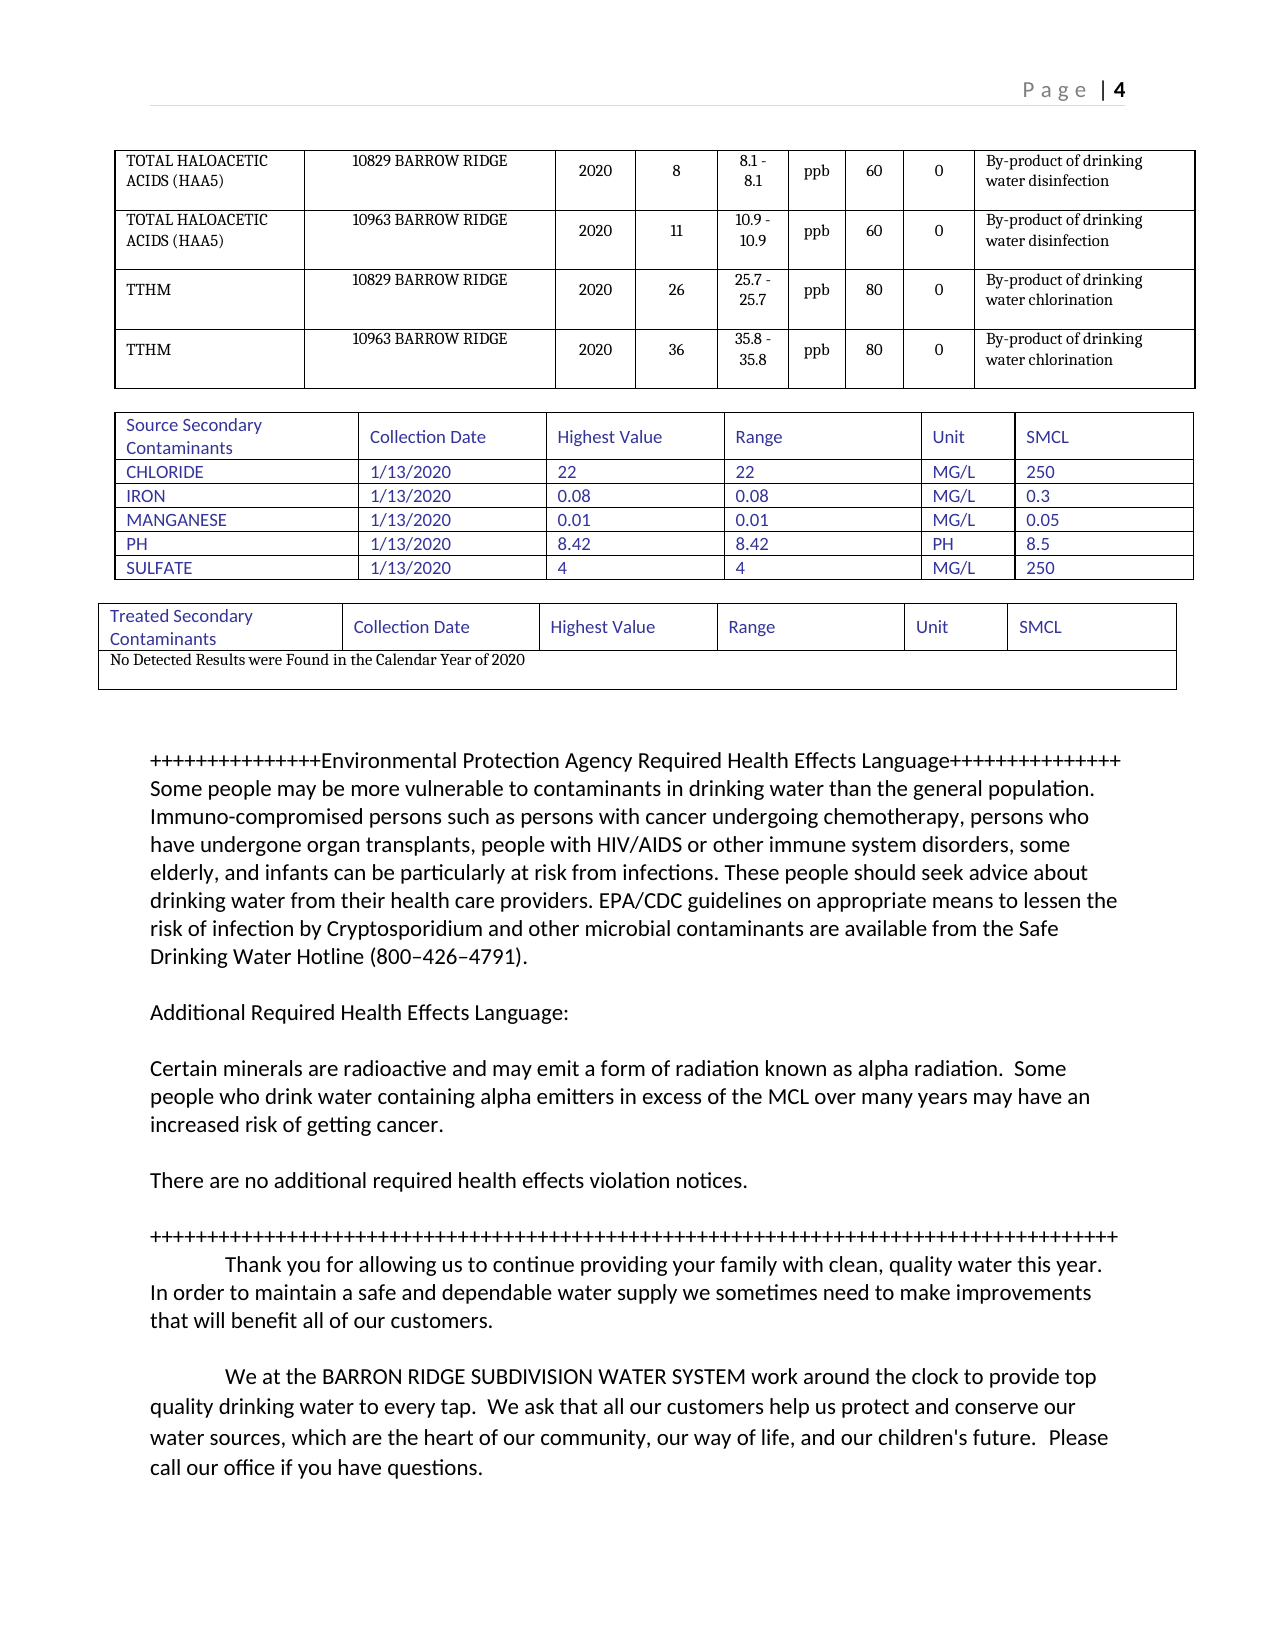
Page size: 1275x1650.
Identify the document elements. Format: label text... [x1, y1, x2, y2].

table_cell 1/13/2020 [359, 508, 546, 531]
table_cell 250 [1016, 556, 1193, 579]
table_cell SULFATE [116, 556, 358, 579]
table_cell TTHM [116, 330, 304, 388]
table_cell PH [116, 532, 358, 555]
table_cell TOTAL HALOACETIC ACIDS (HAA5) [116, 211, 304, 269]
text Some people may be more vulnerable to contaminants in drinking water than the general population. Immuno-compromised persons such as persons with cancer undergoing chemotherapy, persons who have undergone organ transplants, people with HIV/AIDS or other immune system disorders, some elderly, and infants can be particularly at risk from infections. These people should seek advice about drinking water from their health care providers. EPA/CDC guidelines on appropriate means to lessen the risk of infection by Cryptosporidium and other microbial contaminants are available from the Safe Drinking Water Hotline (800–426–4791). [150, 774, 1125, 970]
table_cell 2020 [556, 151, 635, 209]
table_cell 0 [904, 330, 974, 388]
table_cell 1/13/2020 [359, 460, 546, 483]
table_cell 22 [547, 460, 724, 483]
table_cell ppb [789, 151, 845, 209]
table_cell 1/13/2020 [359, 556, 546, 579]
table_cell MG/L [922, 508, 1014, 531]
table_cell 2020 [556, 211, 635, 269]
table_header Collection Date [359, 413, 546, 459]
text Additional Required Health Effects Language: [150, 998, 1125, 1026]
table_header Collection Date [343, 604, 539, 650]
table_cell 10.9 - 10.9 [718, 211, 788, 269]
table_cell 250 [1016, 460, 1193, 483]
table_cell 35.8 - 35.8 [718, 330, 788, 388]
table_cell 22 [725, 460, 921, 483]
table_cell PH [922, 532, 1014, 555]
table_cell 4 [725, 556, 921, 579]
table_cell 8.1 - 8.1 [718, 151, 788, 209]
table_cell 11 [636, 211, 717, 269]
table_cell 1/13/2020 [359, 532, 546, 555]
table_cell ppb [789, 330, 845, 388]
table_cell MG/L [922, 460, 1014, 483]
table_cell 0.08 [547, 484, 724, 507]
table_header Unit [905, 604, 1007, 650]
table_cell ppb [789, 211, 845, 269]
table_cell 8.42 [725, 532, 921, 555]
text +++++++++++++++++++++++++++++++++++++++++++++++++++++++++++++++++++++++++++++++++++++ [150, 1222, 1125, 1250]
table_header Treated Secondary Contaminants [99, 604, 342, 650]
table_cell By-product of drinking water chlorination [975, 330, 1194, 388]
table_cell 1/13/2020 [359, 484, 546, 507]
table_cell MG/L [922, 556, 1014, 579]
text There are no additional required health effects violation notices. [150, 1166, 1125, 1194]
table_cell 0.08 [725, 484, 921, 507]
table_cell 2020 [556, 270, 635, 329]
table_header Highest Value [547, 413, 724, 459]
table_cell 0.01 [547, 508, 724, 531]
table_cell MG/L [922, 484, 1014, 507]
table_header Range [718, 604, 904, 650]
table_cell By-product of drinking water disinfection [975, 151, 1194, 209]
table_cell 80 [846, 330, 903, 388]
table_cell 10829 BARROW RIDGE [305, 270, 555, 329]
table_header Unit [922, 413, 1014, 459]
table_cell 10829 BARROW RIDGE [305, 151, 555, 209]
table_header SMCL [1008, 604, 1176, 650]
table_cell 10963 BARROW RIDGE [305, 330, 555, 388]
table_cell 80 [846, 270, 903, 329]
table_cell MANGANESE [116, 508, 358, 531]
table_cell 0 [904, 270, 974, 329]
table_cell No Detected Results were Found in the Calendar Year of 2020 [99, 651, 1176, 689]
text +++++++++++++++Environmental Protection Agency Required Health Effects Language+++++++++++++++ [150, 746, 1125, 774]
table_cell CHLORIDE [116, 460, 358, 483]
table_cell IRON [116, 484, 358, 507]
table_header SMCL [1016, 413, 1193, 459]
table_cell 60 [846, 151, 903, 209]
table_cell ppb [789, 270, 845, 329]
table_header Highest Value [540, 604, 717, 650]
table_cell 0 [904, 211, 974, 269]
table_cell 26 [636, 270, 717, 329]
text We at the BARRON RIDGE SUBDIVISION WATER SYSTEM work around the clock to provide top quality drinking water to every tap. We ask that all our customers help us protect and conserve our water sources, which are the heart of our community, our way of life, and our children's future. Please call our office if you have questions. [150, 1362, 1125, 1481]
table_cell By-product of drinking water disinfection [975, 211, 1194, 269]
table_cell 0 [904, 151, 974, 209]
table_cell 8.42 [547, 532, 724, 555]
text Certain minerals are radioactive and may emit a form of radiation known as alpha radiation. Some people who drink water containing alpha emitters in excess of the MCL over many years may have an increased risk of getting cancer. [150, 1054, 1125, 1138]
table_cell 36 [636, 330, 717, 388]
text Thank you for allowing us to continue providing your family with clean, quality water this year. In order to maintain a safe and dependable water supply we sometimes need to make improvements that will benefit all of our customers. [150, 1250, 1125, 1334]
table_header Source Secondary Contaminants [116, 413, 358, 459]
table_cell 8.5 [1016, 532, 1193, 555]
table_cell 25.7 - 25.7 [718, 270, 788, 329]
table_cell 0.05 [1016, 508, 1193, 531]
table_cell 10963 BARROW RIDGE [305, 211, 555, 269]
table_cell 60 [846, 211, 903, 269]
table_cell By-product of drinking water chlorination [975, 270, 1194, 329]
table_cell TTHM [116, 270, 304, 329]
table_header Range [725, 413, 921, 459]
table_cell 0.01 [725, 508, 921, 531]
table_cell 8 [636, 151, 717, 209]
table_cell 4 [547, 556, 724, 579]
table_cell TOTAL HALOACETIC ACIDS (HAA5) [116, 151, 304, 209]
table_cell 2020 [556, 330, 635, 388]
table_cell 0.3 [1016, 484, 1193, 507]
